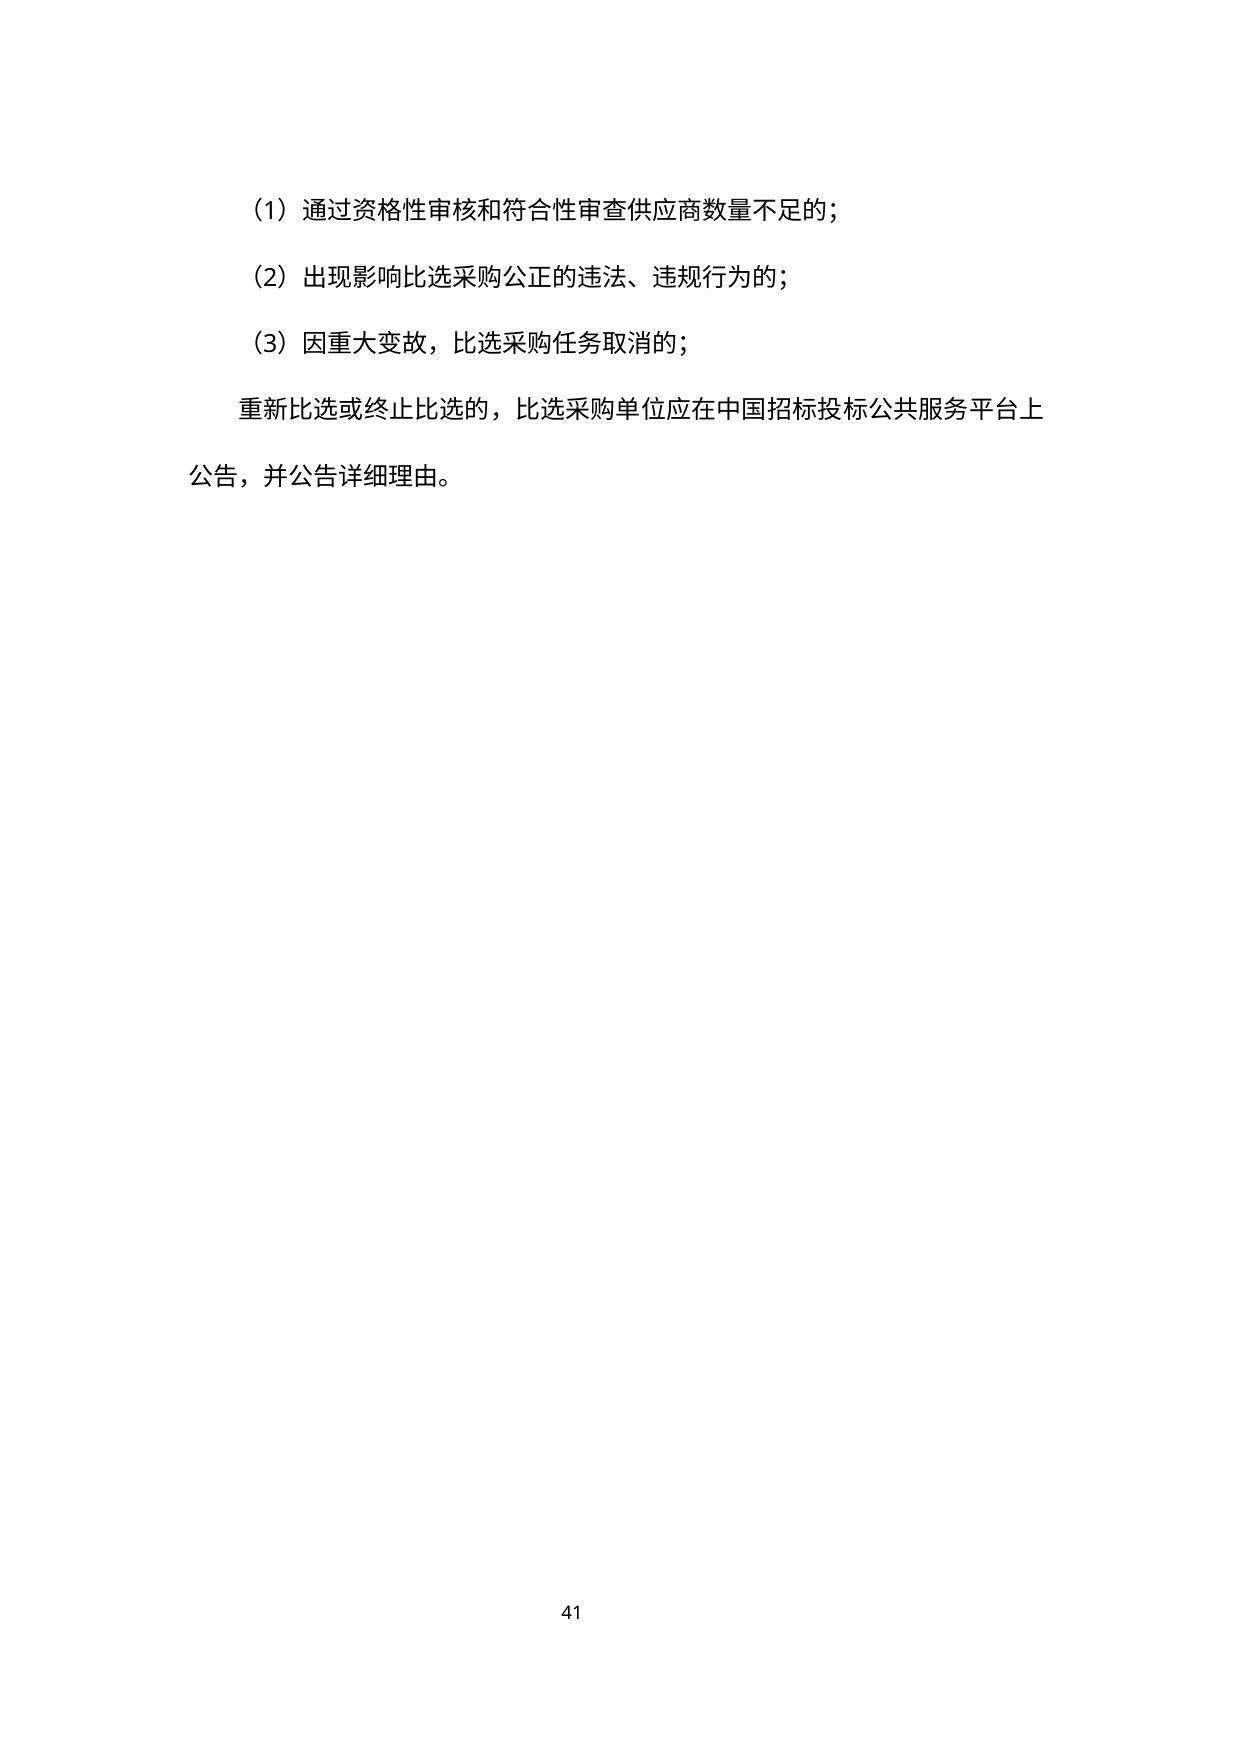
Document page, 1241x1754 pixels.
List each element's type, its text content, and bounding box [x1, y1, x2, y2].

text （1）通过资格性审核和符合性审查供应商数量不足的； [188, 160, 1047, 227]
text （3）因重大变故，比选采购任务取消的； [188, 293, 1047, 360]
text 重新比选或终止比选的，比选采购单位应在中国招标投标公共服务平台上公告，并公告详细理由。 [188, 360, 1047, 493]
text （2）出现影响比选采购公正的违法、违规行为的； [188, 227, 1047, 293]
